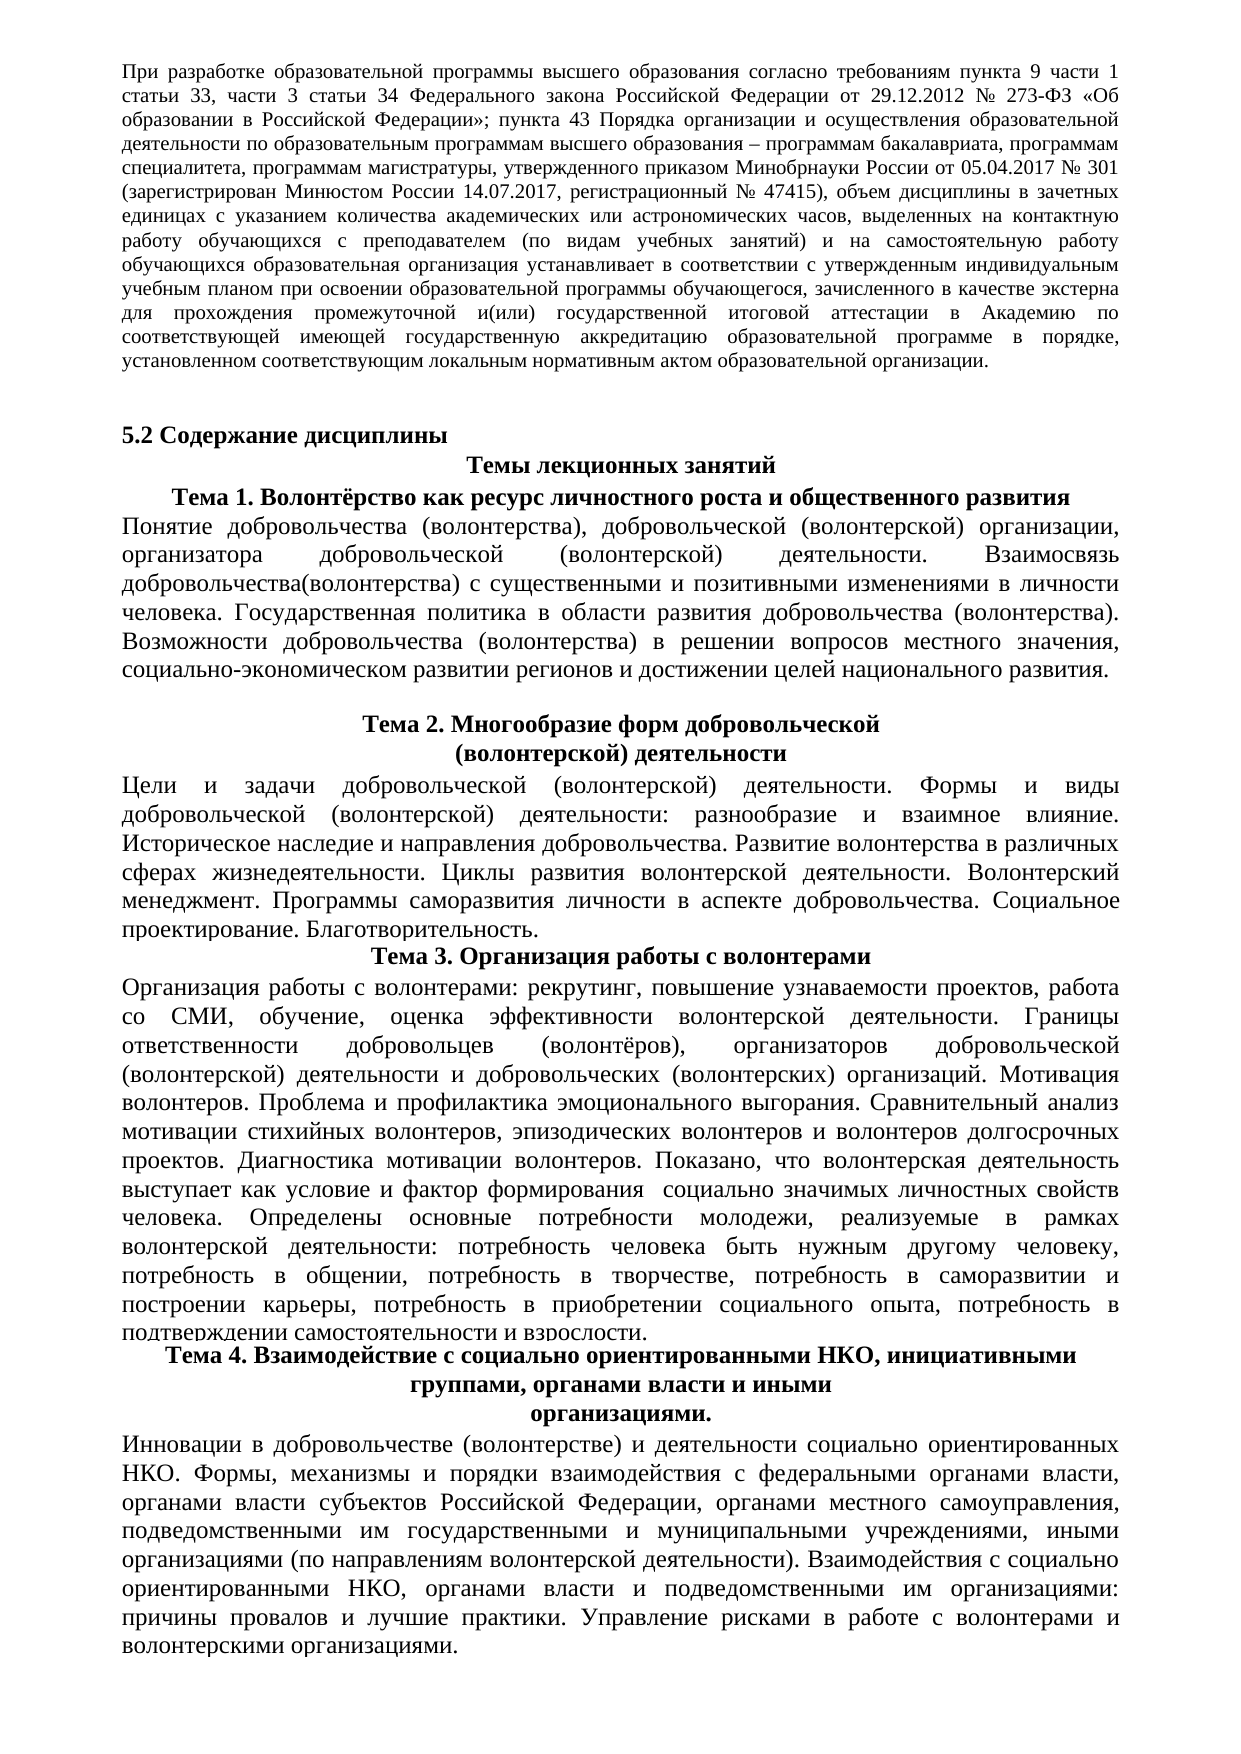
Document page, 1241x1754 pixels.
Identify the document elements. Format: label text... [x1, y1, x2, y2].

table_cell Тема 2. Многообразие форм добровольческой (волонтерской) деятельности [118, 709, 1124, 770]
table_cell 5.2 Содержание дисциплины [118, 389, 1124, 450]
table_cell Цели и задачи добровольческой (волонтерской) деятельности. Формы и виды добровольческой (волонтерской) деятельности: разнообразие и взаимное влияние. Историческое наследие и направления добровольчества. Развитие волонтерства в различных сферах жизнедеятельности. Циклы развития волонтерской деятельности. Волонтерский менеджмент. Программы саморазвития личности в аспекте добровольчества. Социальное проектирование. Благотворительность. [118, 770, 1124, 941]
table_header При разработке образовательной программы высшего образования согласно требованиям пункта 9 части 1 статьи 33, части 3 статьи 34 Федерального закона Российской Федерации от 29.12.2012 № 273-ФЗ «Об образовании в Российской Федерации»; пункта 43 Порядка организации и осуществления образовательной деятельности по образовательным программам высшего образования – программам бакалавриата, программам специалитета, программам магистратуры, утвержденного приказом Минобрнауки России от 05.04.2017 № 301 (зарегистрирован Минюстом России 14.07.2017, регистрационный № 47415), объем дисциплины в зачетных единицах с указанием количества академических или астрономических часов, выделенных на контактную работу обучающихся с преподавателем (по видам учебных занятий) и на самостоятельную работу обучающихся образовательная организация устанавливает в соответствии с утвержденным индивидуальным учебным планом при освоении образовательной программы обучающегося, зачисленного в качестве экстерна для прохождения промежуточной и(или) государственной итоговой аттестации в Академию по соответствующей имеющей государственную аккредитацию образовательной программе в порядке, установленном соответствующим локальным нормативным актом образовательной организации. [118, 59, 1124, 389]
table_cell Инновации в добровольчестве (волонтерстве) и деятельности социально ориентированных НКО. Формы, механизмы и порядки взаимодействия с федеральными органами власти, органами власти субъектов Российской Федерации, органами местного самоуправления, подведомственными им государственными и муниципальными учреждениями, иными организациями (по направлениям волонтерской деятельности). Взаимодействия с социально ориентированными НКО, органами власти и подведомственными им организациями: причины провалов и лучшие практики. Управление рисками в работе с волонтерами и волонтерскими организациями. [118, 1429, 1124, 1656]
table_cell Организация работы с волонтерами: рекрутинг, повышение узнаваемости проектов, работа со СМИ, обучение, оценка эффективности волонтерской деятельности. Границы ответственности добровольцев (волонтёров), организаторов добровольческой (волонтерской) деятельности и добровольческих (волонтерских) организаций. Мотивация волонтеров. Проблема и профилактика эмоционального выгорания. Сравнительный анализ мотивации стихийных волонтеров, эпизодических волонтеров и волонтеров долгосрочных проектов. Диагностика мотивации волонтеров. Показано, что волонтерская деятельность выступает как условие и фактор формирования социально значимых личностных свойств человека. Определены основные потребности молодежи, реализуемые в рамках волонтерской деятельности: потребность человека быть нужным другому человеку, потребность в общении, потребность в творчестве, потребность в саморазвитии и построении карьеры, потребность в приобретении социального опыта, потребность в подтверждении самостоятельности и взрослости. [118, 973, 1124, 1340]
table_cell Тема 4. Взаимодействие с социально ориентированными НКО, инициативными группами, органами власти и иными организациями. [118, 1340, 1124, 1429]
table_cell Тема 1. Волонтёрство как ресурс личностного роста и общественного развития [118, 482, 1124, 511]
table_cell Тема 3. Организация работы с волонтерами [118, 941, 1124, 972]
table_cell Понятие добровольчества (волонтерства), добровольческой (волонтерской) организации, организатора добровольческой (волонтерской) деятельности. Взаимосвязь добровольчества(волонтерства) с существенными и позитивными изменениями в личности человека. Государственная политика в области развития добровольчества (волонтерства). Возможности добровольчества (волонтерства) в решении вопросов местного значения, социально-экономическом развитии регионов и достижении целей национального развития. [118, 511, 1124, 709]
table_cell Темы лекционных занятий [118, 450, 1124, 482]
